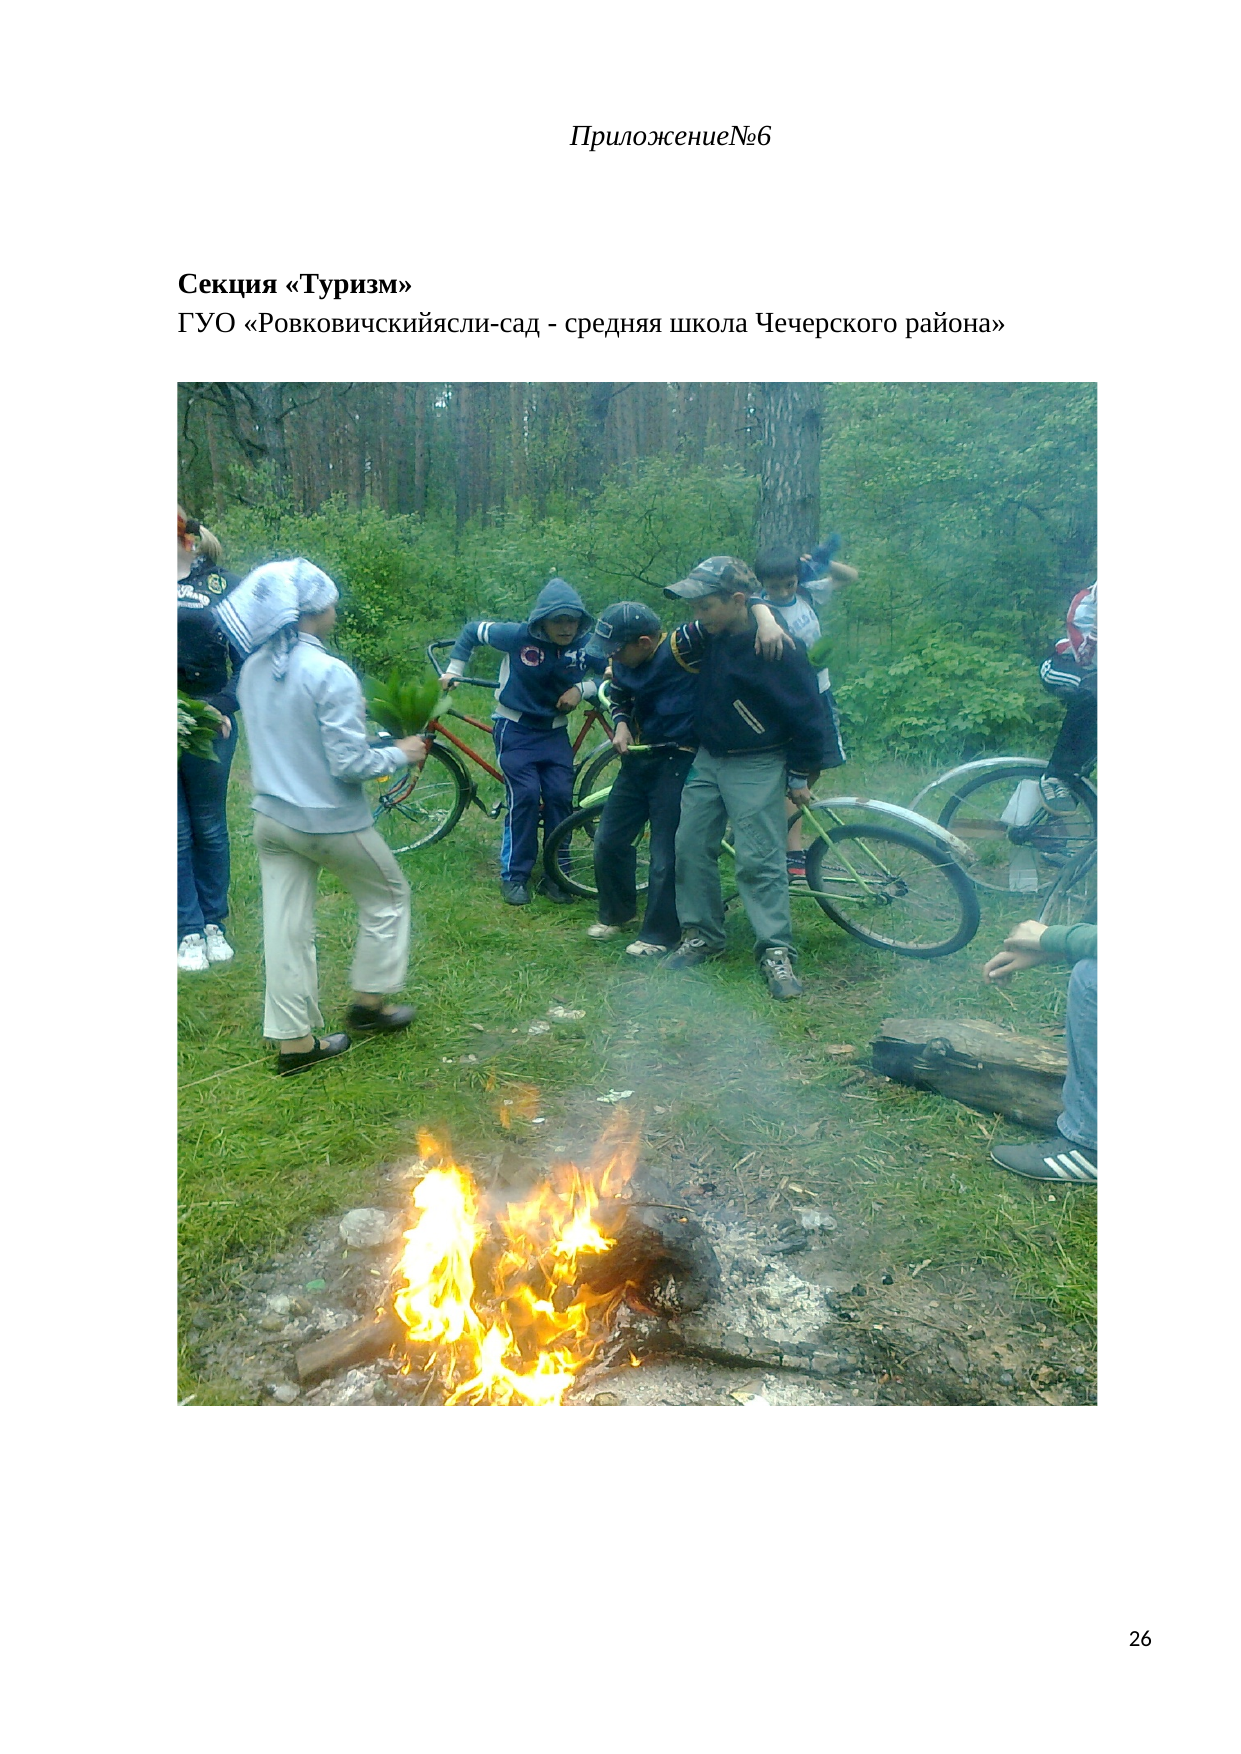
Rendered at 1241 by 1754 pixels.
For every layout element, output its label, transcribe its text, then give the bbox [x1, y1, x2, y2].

text Приложение№6 [195, 118, 1146, 152]
picture [188, 635, 196, 641]
text Секция «Туризм» [177, 266, 1152, 300]
text ГУО «Ровковичскийясли-сад - средняя школа Чечерского района» [177, 305, 1152, 338]
picture [177, 382, 1098, 1406]
